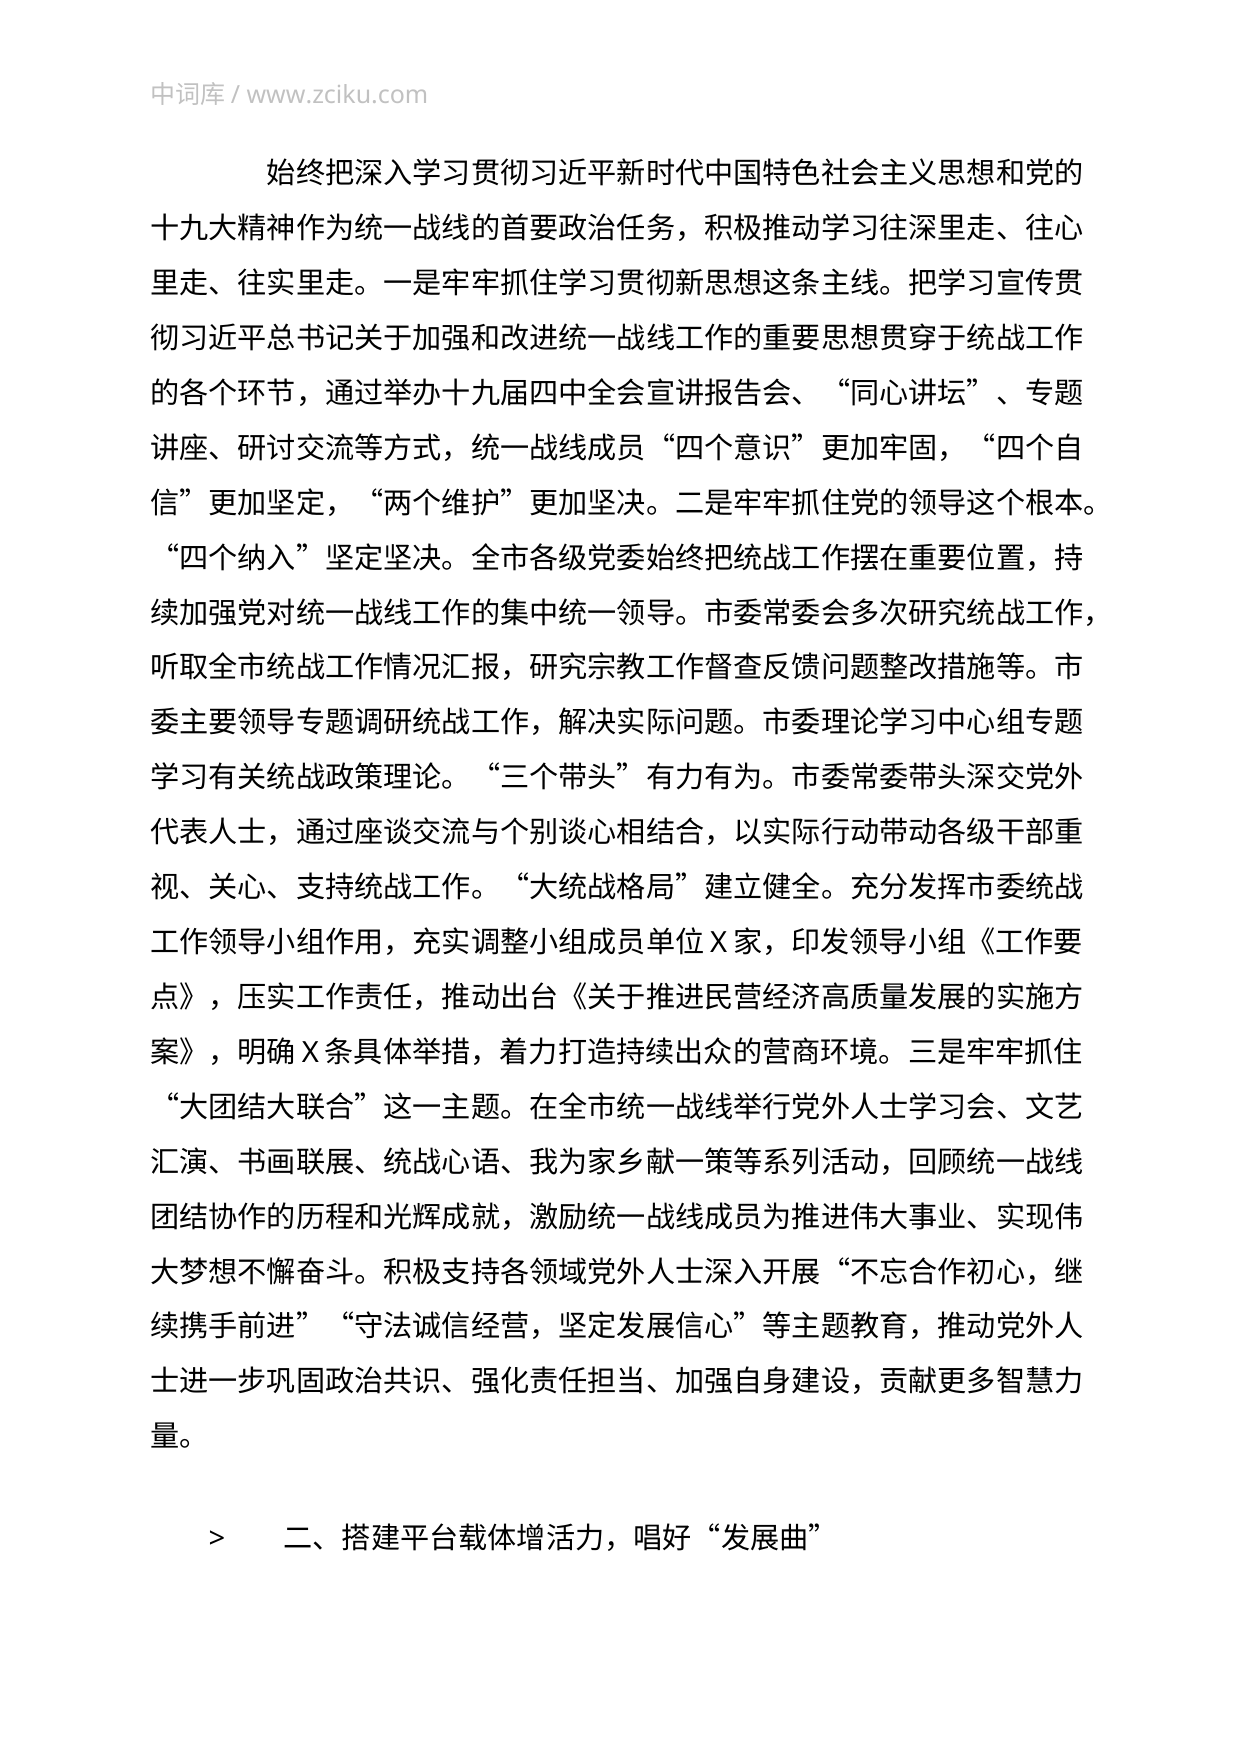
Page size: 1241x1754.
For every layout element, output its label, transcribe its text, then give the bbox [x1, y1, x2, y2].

text > 二、搭建平台载体增活力，唱好“发展曲” [150, 1514, 1090, 1557]
text 始终把深入学习贯彻习近平新时代中国特色社会主义思想和党的十九大精神作为统一战线的首要政治任务，积极推动学习往深里走、往心里走、往实里走。一是牢牢抓住学习贯彻新思想这条主线。把学习宣传贯彻习近平总书记关于加强和改进统一战线工作的重要思想贯穿于统战工作的各个环节，通过举办十九届四中全会宣讲报告会、“同心讲坛”、专题讲座、研讨交流等方式，统一战线成员“四个意识”更加牢固，“四个自信”更加坚定，“两个维护”更加坚决。二是牢牢抓住党的领导这个根本。“四个纳入”坚定坚决。全市各级党委始终把统战工作摆在重要位置，持续加强党对统一战线工作的集中统一领导。市委常委会多次研究统战工作，听取全市统战工作情况汇报，研究宗教工作督查反馈问题整改措施等。市委主要领导专题调研统战工作，解决实际问题。市委理论学习中心组专题学习有关统战政策理论。“三个带头”有力有为。市委常委带头深交党外代表人士，通过座谈交流与个别谈心相结合，以实际行动带动各级干部重视、关心、支持统战工作。“大统战格局”建立健全。充分发挥市委统战工作领导小组作用，充实调整小组成员单位X家，印发领导小组《工作要点》，压实工作责任，推动出台《关于推进民营经济高质量发展的实施方案》，明确X条具体举措，着力打造持续出众的营商环境。三是牢牢抓住“大团结大联合”这一主题。在全市统一战线举行党外人士学习会、文艺汇演、书画联展、统战心语、我为家乡献一策等系列活动，回顾统一战线团结协作的历程和光辉成就，激励统一战线成员为推进伟大事业、实现伟大梦想不懈奋斗。积极支持各领域党外人士深入开展“不忘合作初心，继续携手前进”“守法诚信经营，坚定发展信心”等主题教育，推动党外人士进一步巩固政治共识、强化责任担当、加强自身建设，贡献更多智慧力量。 [150, 150, 1090, 1455]
